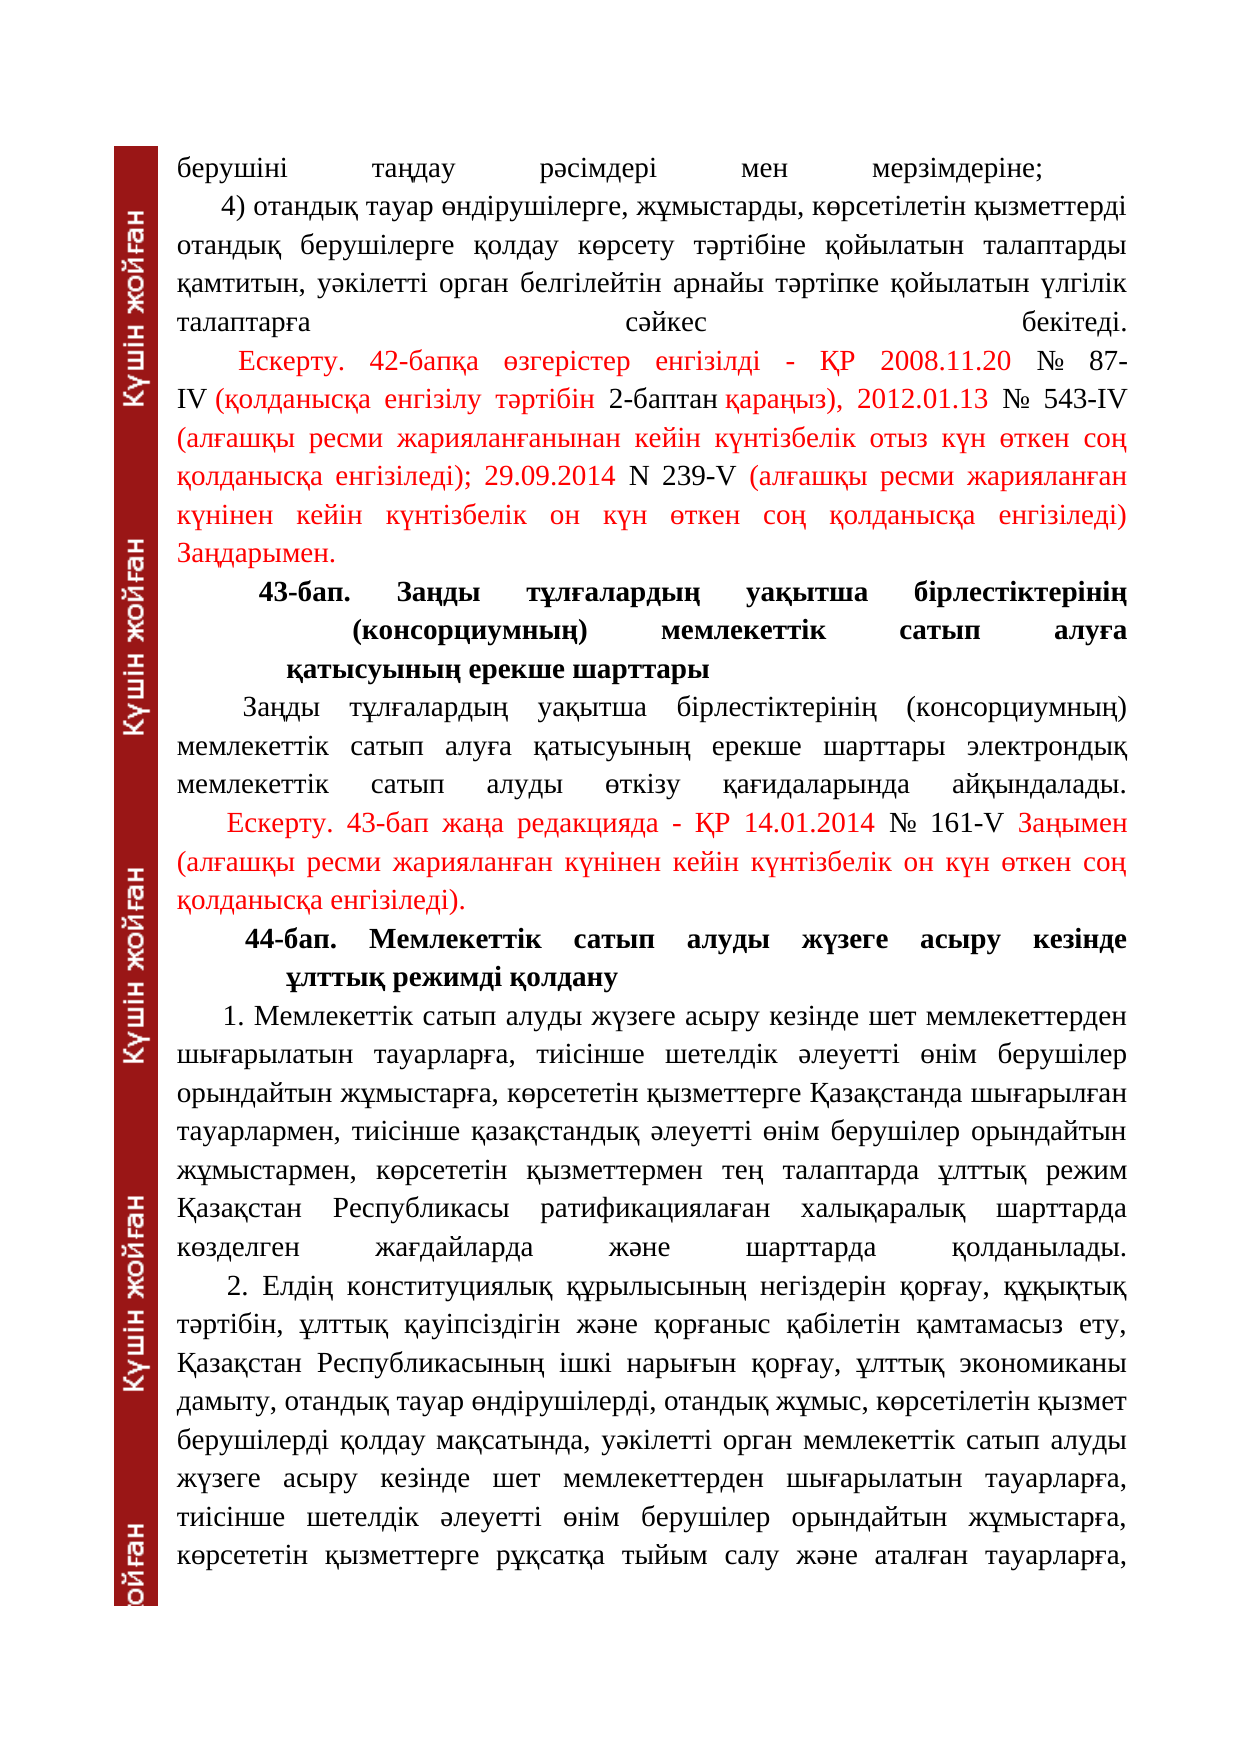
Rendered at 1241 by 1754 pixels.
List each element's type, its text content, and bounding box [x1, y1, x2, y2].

text Заңды тұлғалардың уақытша бірлестіктерінің (консорциумның) мемлекеттік сатып алуға қатысуының ерекше шарттары электрондық мемлекеттік сатып алуды өткізу қағидаларында айқындалады. Ескерту. 43-бап жаңа редакцияда - ҚР 14.01.2014 № 161-V Заңымен (алғашқы ресми жарияланған күнінен кейін күнтізбелік он күн өткен соң қолданысқа енгізіледі). [112, 689, 1128, 916]
text 43-бап. Заңды тұлғалардың уақытша бірлестіктерінің (консорциумның) мемлекеттік сатып алуға қатысуының ерекше шарттары [112, 574, 1128, 684]
picture [114, 993, 158, 998]
picture [114, 916, 158, 921]
picture [114, 146, 158, 150]
text 44-бап. Мемлекеттік сатып алуды жүзеге асыру кезінде ұлттық режимді қолдану [112, 921, 1128, 993]
picture [114, 569, 158, 574]
picture [114, 1571, 158, 1606]
picture [114, 684, 158, 689]
